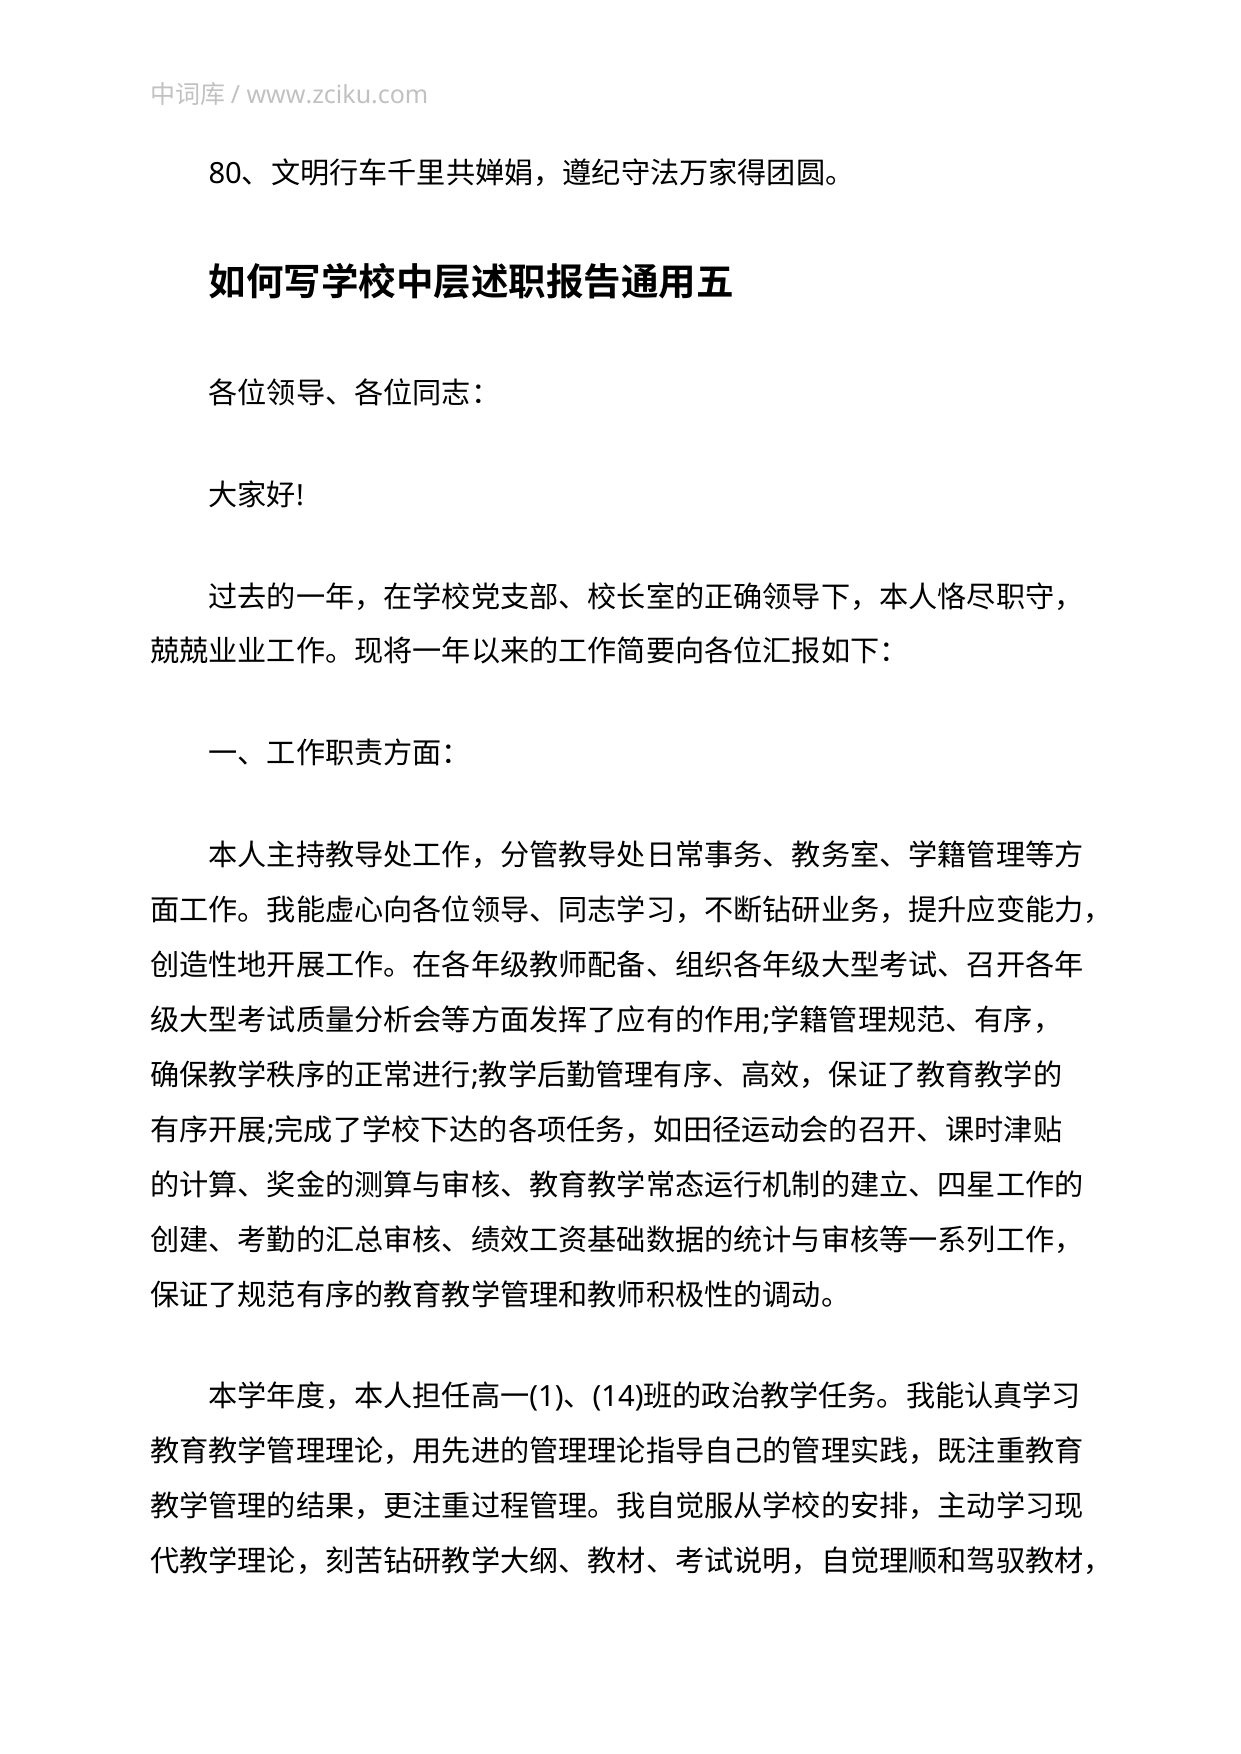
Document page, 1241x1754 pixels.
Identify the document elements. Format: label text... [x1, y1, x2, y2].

text 如何写学校中层述职报告通用五 [150, 252, 1090, 306]
text 过去的一年，在学校党支部、校长室的正确领导下，本人恪尽职守，兢兢业业工作。现将一年以来的工作简要向各位汇报如下： [150, 573, 1090, 670]
text 大家好! [150, 471, 1090, 513]
text 一、工作职责方面： [150, 730, 1090, 772]
text 本人主持教导处工作，分管教导处日常事务、教务室、学籍管理等方面工作。我能虚心向各位领导、同志学习，不断钻研业务，提升应变能力，创造性地开展工作。在各年级教师配备、组织各年级大型考试、召开各年级大型考试质量分析会等方面发挥了应有的作用;学籍管理规范、有序，确保教学秩序的正常进行;教学后勤管理有序、高效，保证了教育教学的有序开展;完成了学校下达的各项任务，如田径运动会的召开、课时津贴的计算、奖金的测算与审核、教育教学常态运行机制的建立、四星工作的创建、考勤的汇总审核、绩效工资基础数据的统计与审核等一系列工作，保证了规范有序的教育教学管理和教师积极性的调动。 [150, 832, 1090, 1313]
text 各位领导、各位同志： [150, 369, 1090, 412]
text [150, 1373, 1090, 1580]
text 80、文明行车千里共婵娟，遵纪守法万家得团圆。 [150, 150, 1090, 192]
